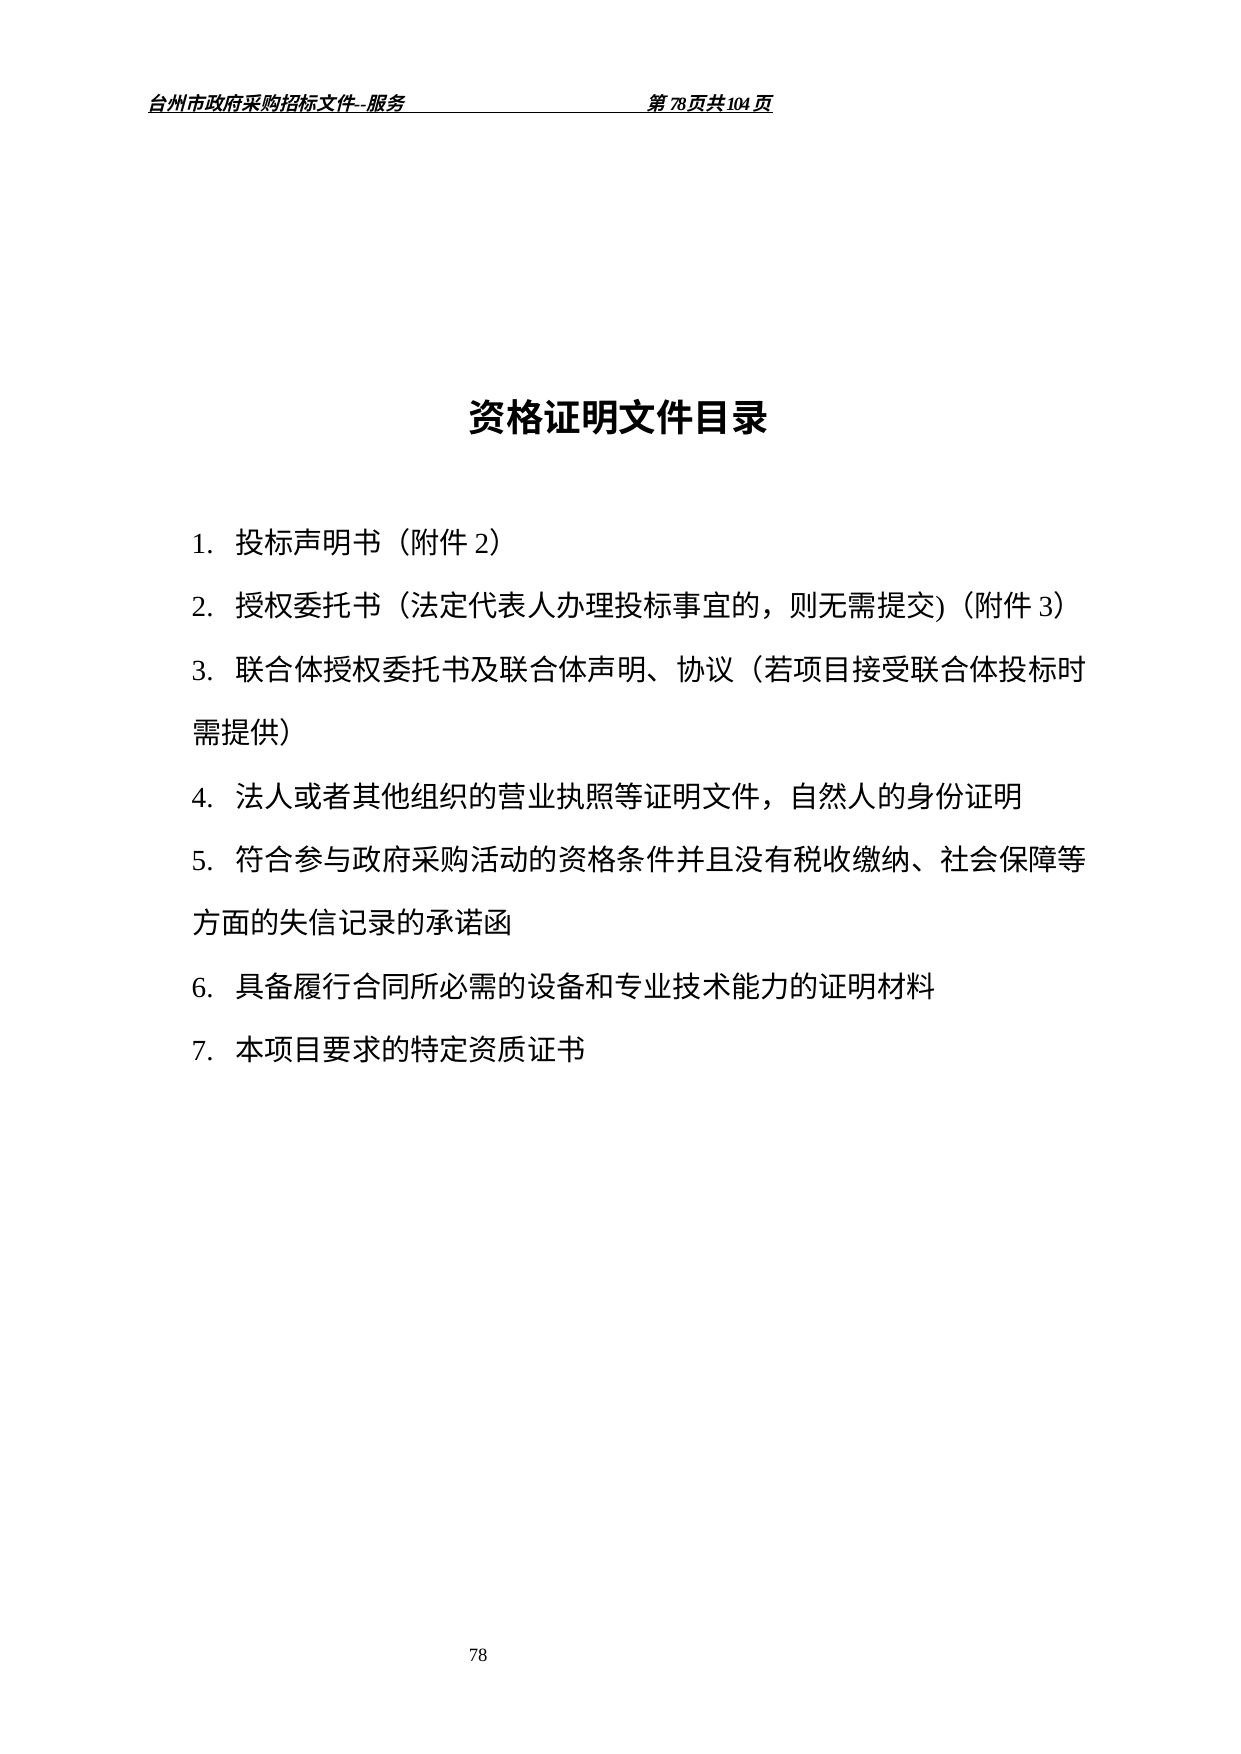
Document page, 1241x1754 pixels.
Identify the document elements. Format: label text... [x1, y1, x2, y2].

list 联合体授权委托书及联合体声明、协议（若项目接受联合体投标时需提供） [191, 646, 1089, 752]
list 具备履行合同所必需的设备和专业技术能力的证明材料 [191, 963, 1089, 1006]
list 符合参与政府采购活动的资格条件并且没有税收缴纳、社会保障等方面的失信记录的承诺函 [191, 837, 1089, 942]
list 本项目要求的特定资质证书 [191, 1027, 1089, 1069]
list 投标声明书（附件2） [191, 519, 1089, 562]
list 授权委托书（法定代表人办理投标事宜的，则无需提交)（附件3） [191, 583, 1089, 625]
text 资格证明文件目录 [148, 388, 1089, 442]
list 法人或者其他组织的营业执照等证明文件，自然人的身份证明 [191, 773, 1089, 816]
